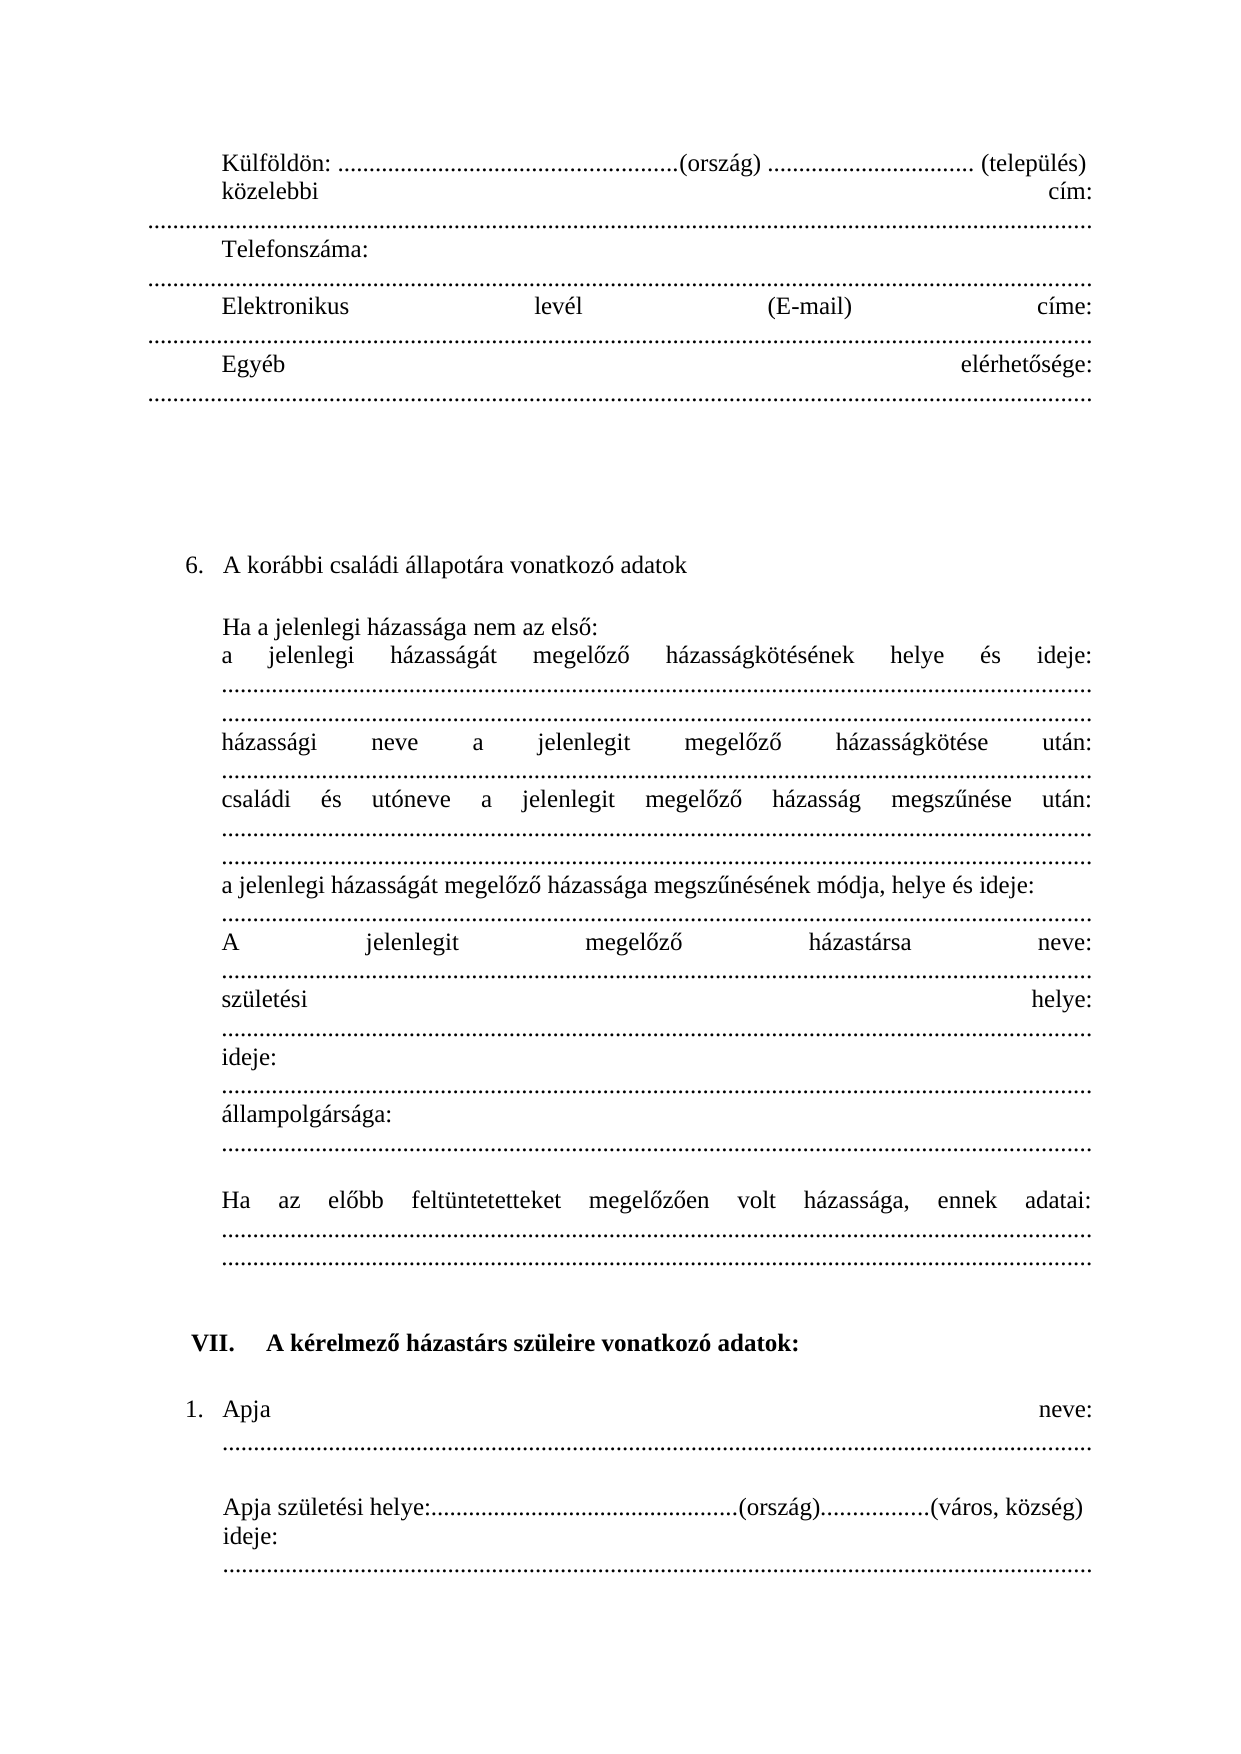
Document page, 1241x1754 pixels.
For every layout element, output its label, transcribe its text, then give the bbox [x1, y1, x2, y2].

list A kérelmező házastárs szüleire vonatkozó adatok: [191, 1328, 1093, 1356]
text a jelenlegi házasságát megelőző házassága megszűnésének módja, helye és ideje: [221, 870, 1093, 899]
list Apja neve: [185, 1394, 1093, 1488]
text születési helye: [221, 984, 1093, 1042]
text Ha az előbb feltüntetetteket megelőzően volt házassága, ennek adatai: [221, 1185, 1093, 1243]
text Telefonszáma: [148, 234, 1093, 291]
text ideje: [221, 1042, 1093, 1099]
text Egyéb elérhetősége: [148, 349, 1093, 406]
text közelebbi cím: [148, 176, 1093, 234]
text Ha a jelenlegi házassága nem az első: [222, 612, 1093, 641]
list A korábbi családi állapotára vonatkozó adatok [185, 550, 1093, 579]
text Elektronikus levél (E-mail) címe: [148, 291, 1093, 349]
text állampolgársága: [221, 1099, 1093, 1157]
text Külföldön: (ország) (település) [221, 148, 1093, 176]
text családi és utóneve a jelenlegit megelőző házasság megszűnése után: [221, 784, 1093, 842]
text Apja születési helye: (ország) (város, község) [223, 1492, 1093, 1521]
text ideje: [223, 1521, 1093, 1578]
text házassági neve a jelenlegit megelőző házasságkötése után: [221, 727, 1093, 784]
text a jelenlegi házasságát megelőző házasságkötésének helye és ideje: [221, 641, 1093, 727]
text A jelenlegit megelőző házastársa neve: [221, 927, 1093, 984]
